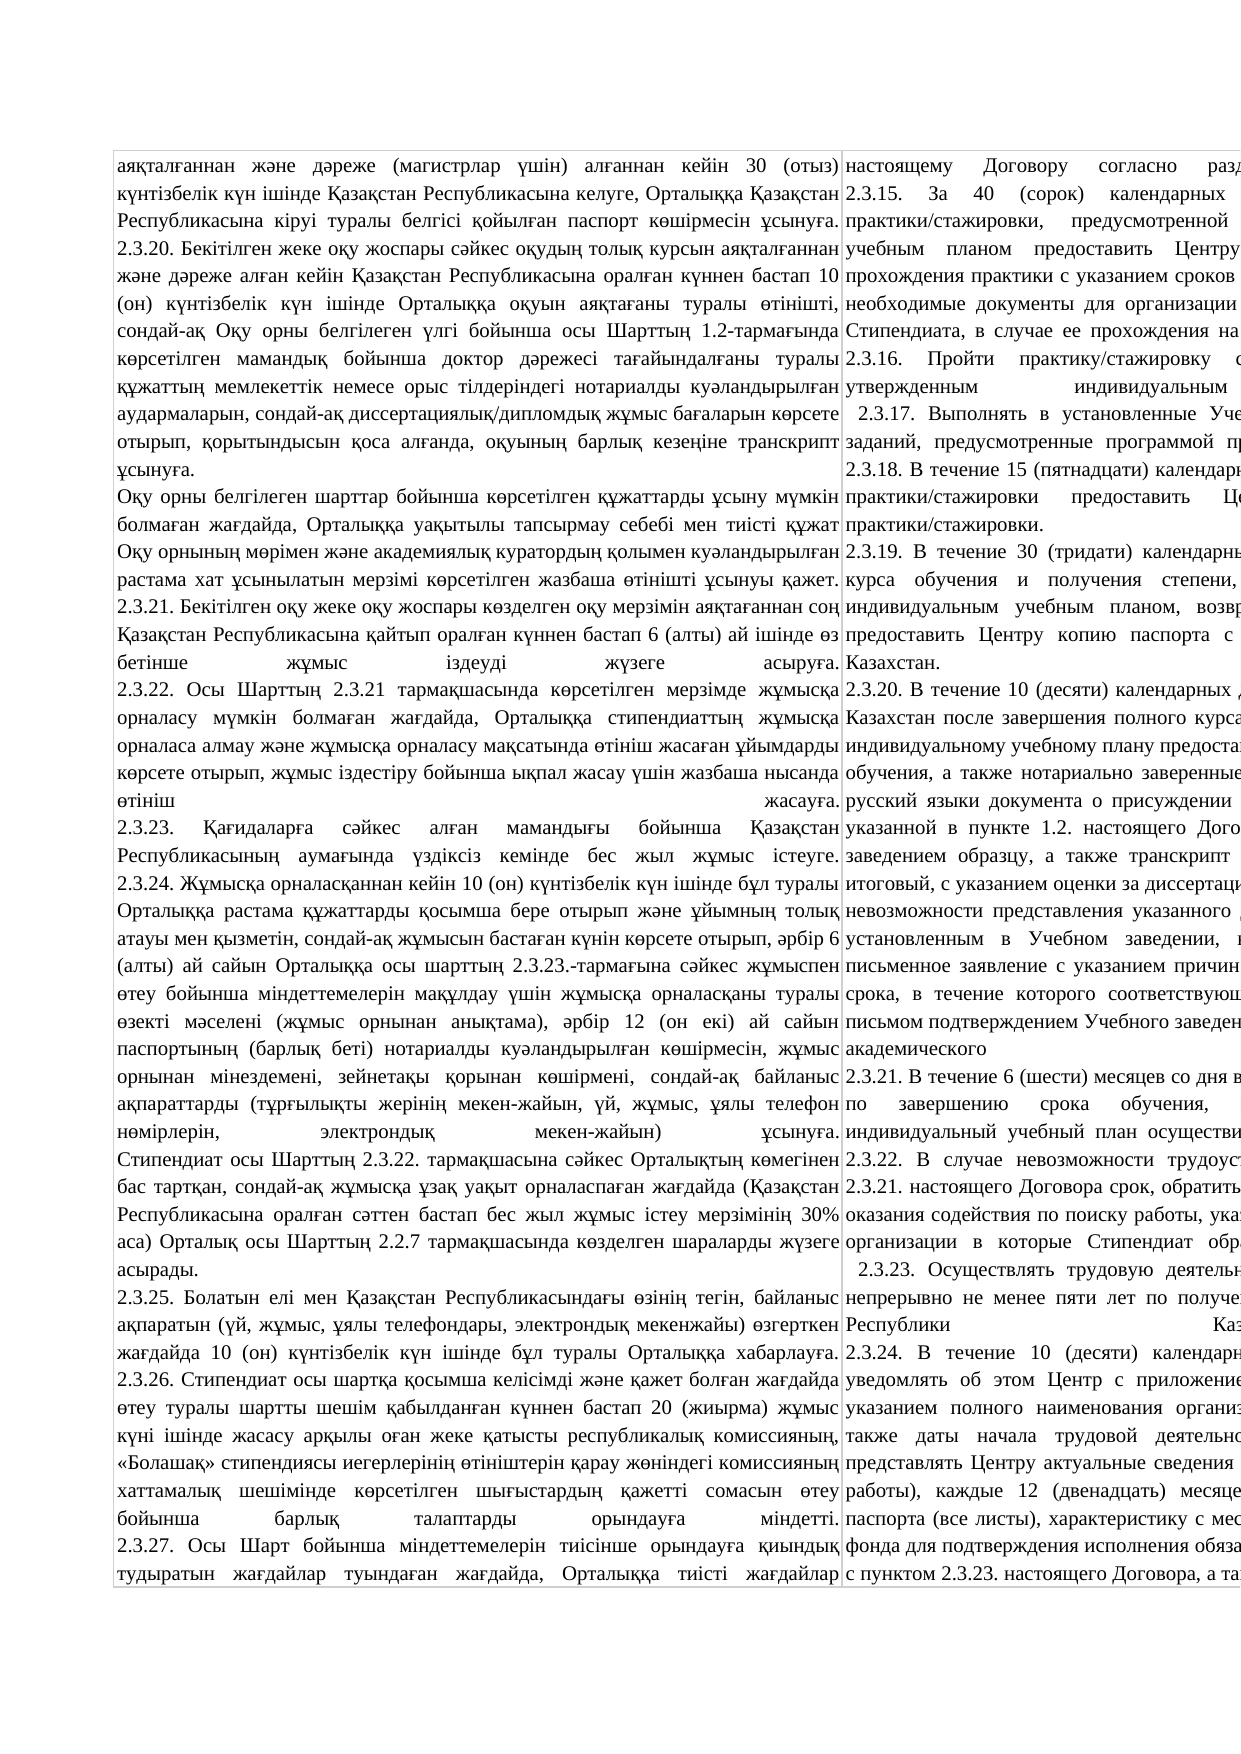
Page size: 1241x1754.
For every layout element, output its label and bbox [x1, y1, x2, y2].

table_cell [843, 151, 1240, 1586]
table_cell [114, 151, 841, 1586]
